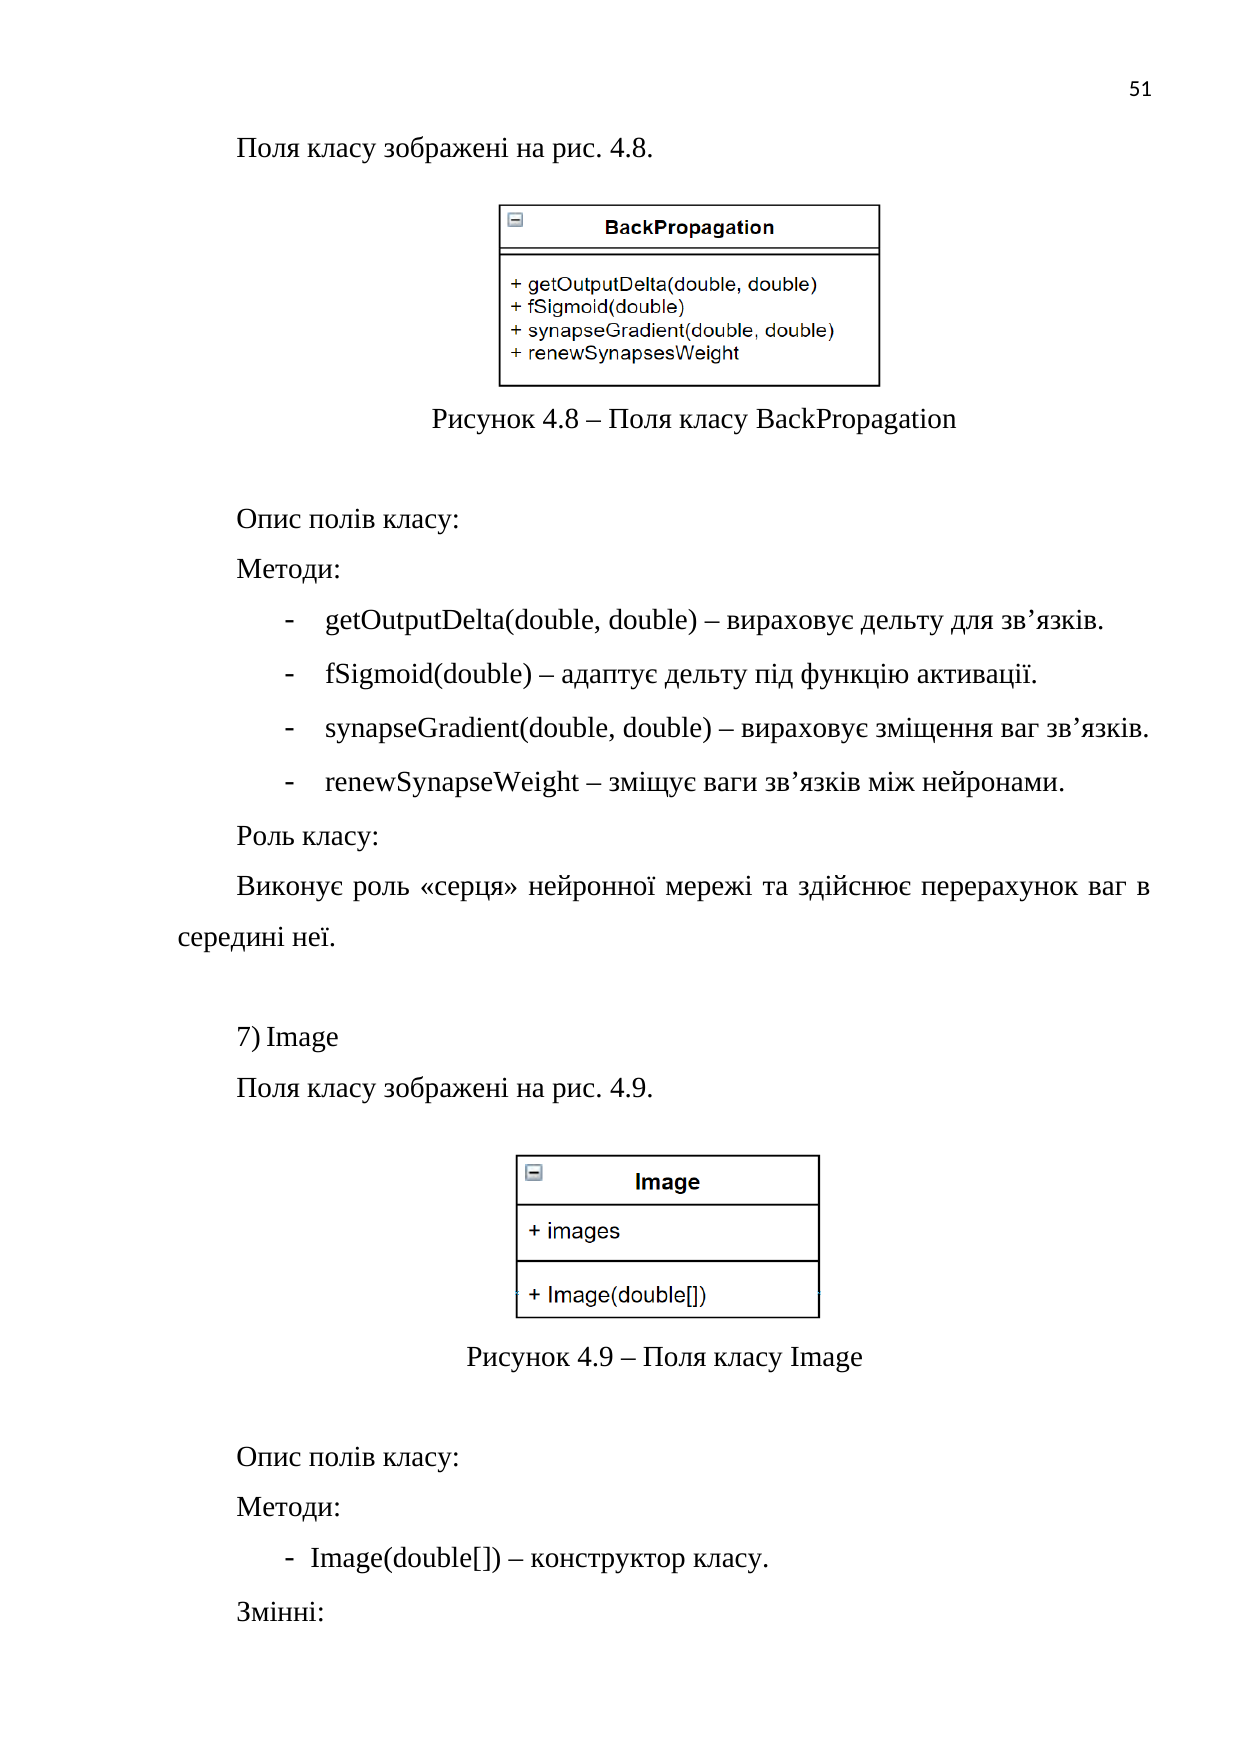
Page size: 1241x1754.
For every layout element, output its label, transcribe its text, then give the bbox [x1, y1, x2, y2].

text Змінні: [177, 1594, 1152, 1627]
text Поля класу зображені на рис. 4.8. [177, 130, 1152, 163]
list Image [177, 1019, 1152, 1053]
picture [484, 1120, 844, 1325]
list fSigmoid(double) – адаптує дельту під функцію активації. [222, 656, 1152, 692]
list renewSynapseWeight – зміщує ваги зв’язків між нейронами. [222, 764, 1152, 800]
text Методи: [177, 1489, 1152, 1523]
text Роль класу: [177, 818, 1152, 852]
text Рисунок 4.8 – Поля класу BackPropagation [177, 401, 1152, 434]
list synapseGradient(double, double) – вираховує зміщення ваг зв’язків. [222, 710, 1152, 746]
text Методи: [177, 552, 1152, 585]
text Рисунок 4.9 – Поля класу Image [177, 1339, 1152, 1372]
list getOutputDelta(double, double) – вираховує дельту для зв’язків. [222, 602, 1152, 638]
text Опис полів класу: [177, 1439, 1152, 1473]
list Image(double[]) – конструктор класу. [222, 1540, 1152, 1576]
text Опис полів класу: [177, 501, 1152, 535]
text Виконує роль «серця» нейронної мережі та здійснює перерахунок ваг в середині неї. [177, 868, 1152, 952]
text Поля класу зображені на рис. 4.9. [177, 1070, 1152, 1103]
picture [475, 180, 913, 387]
